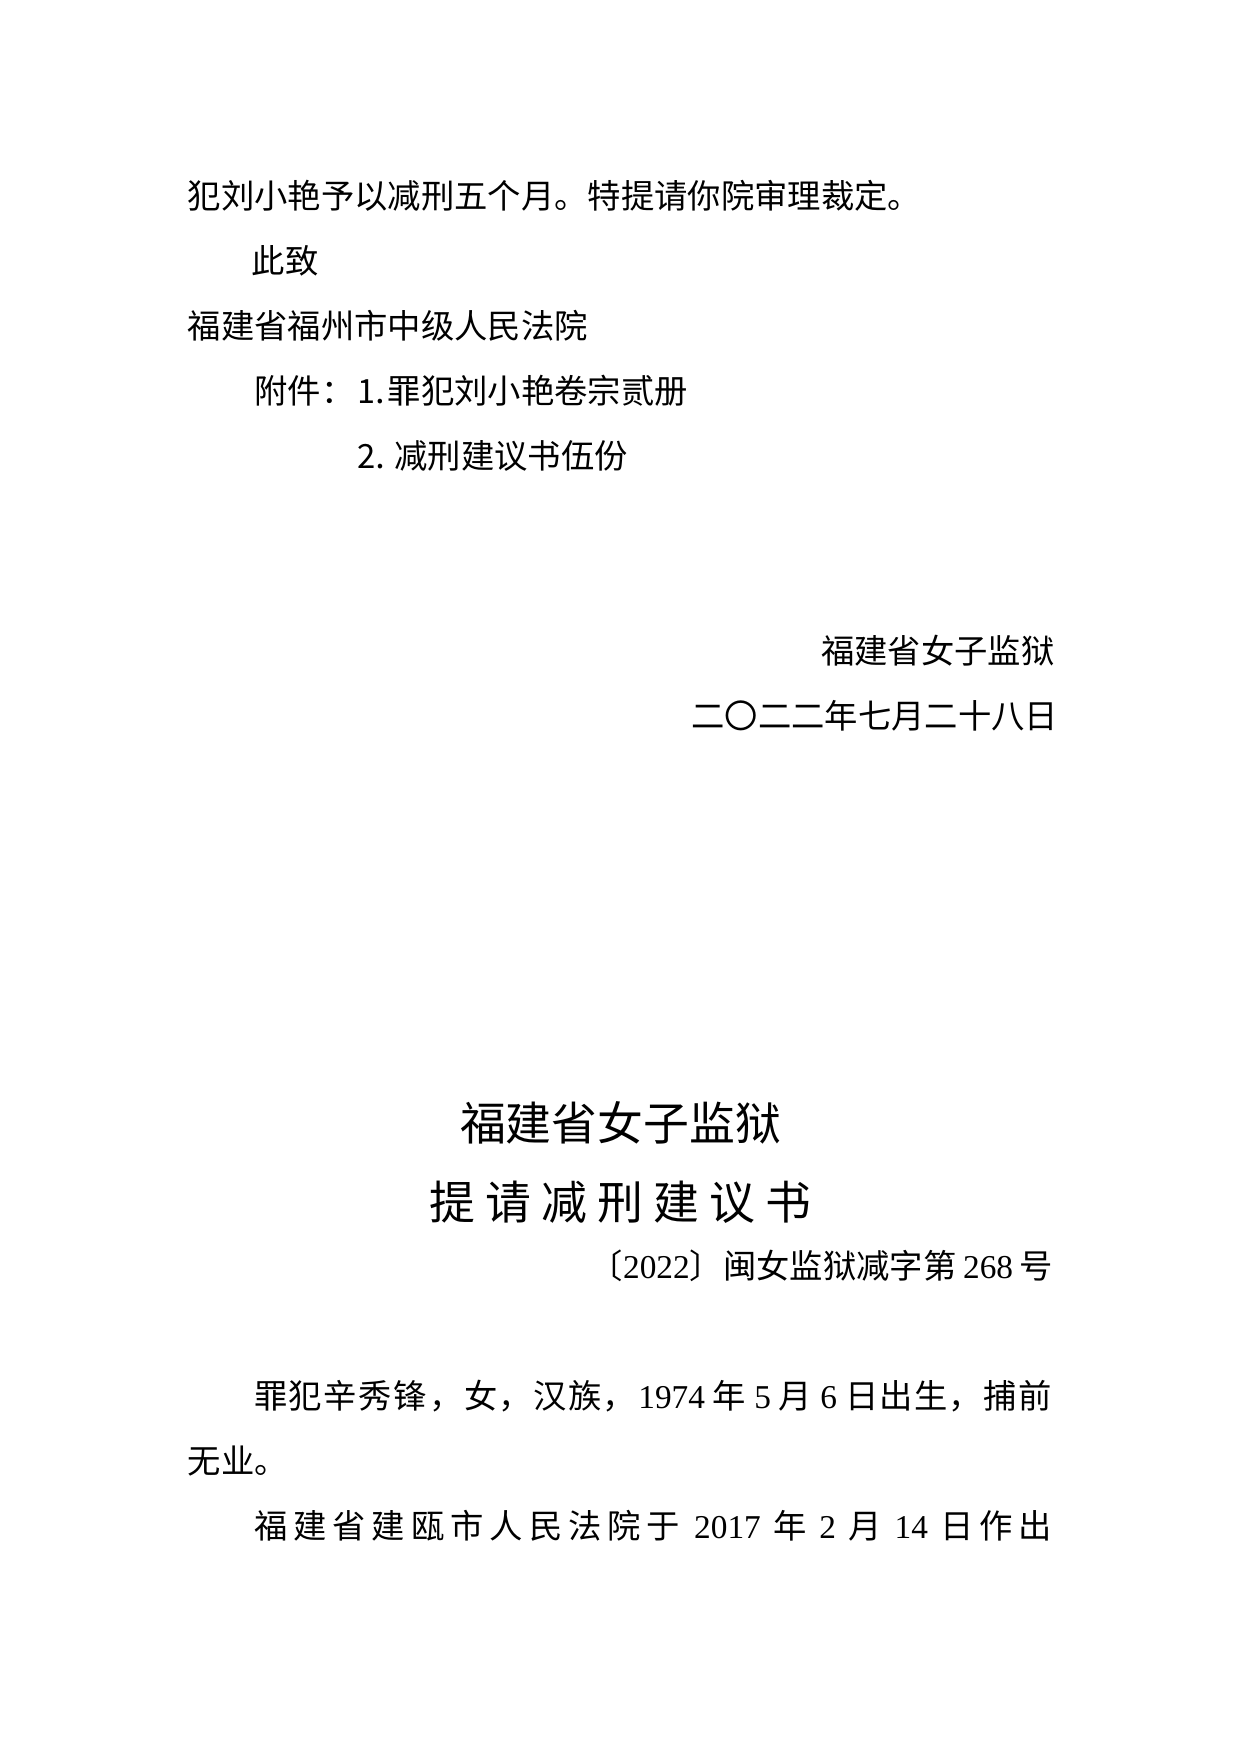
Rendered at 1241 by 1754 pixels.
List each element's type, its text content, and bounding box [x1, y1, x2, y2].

text 附件：⒈罪犯刘小艳卷宗贰册 [187, 357, 1053, 422]
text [187, 1492, 1053, 1557]
text 福建省女子监狱 [187, 617, 1058, 682]
text 福建省福州市中级人民法院 [187, 292, 1058, 357]
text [187, 162, 1053, 227]
text 二〇二二年七月二十八日 [187, 682, 1058, 747]
text 罪犯辛秀锋，女，汉族，1974年5月6日出生，捕前无业。 [187, 1362, 1053, 1492]
text ⒉减刑建议书伍份 [187, 422, 1058, 487]
text 〔2022〕闽女监狱减字第268号 [187, 1232, 1053, 1297]
text 此致 [187, 227, 1058, 292]
text 提 请 减 刑 建 议 书 [187, 1169, 1053, 1232]
text 福建省女子监狱 [187, 1072, 1053, 1169]
